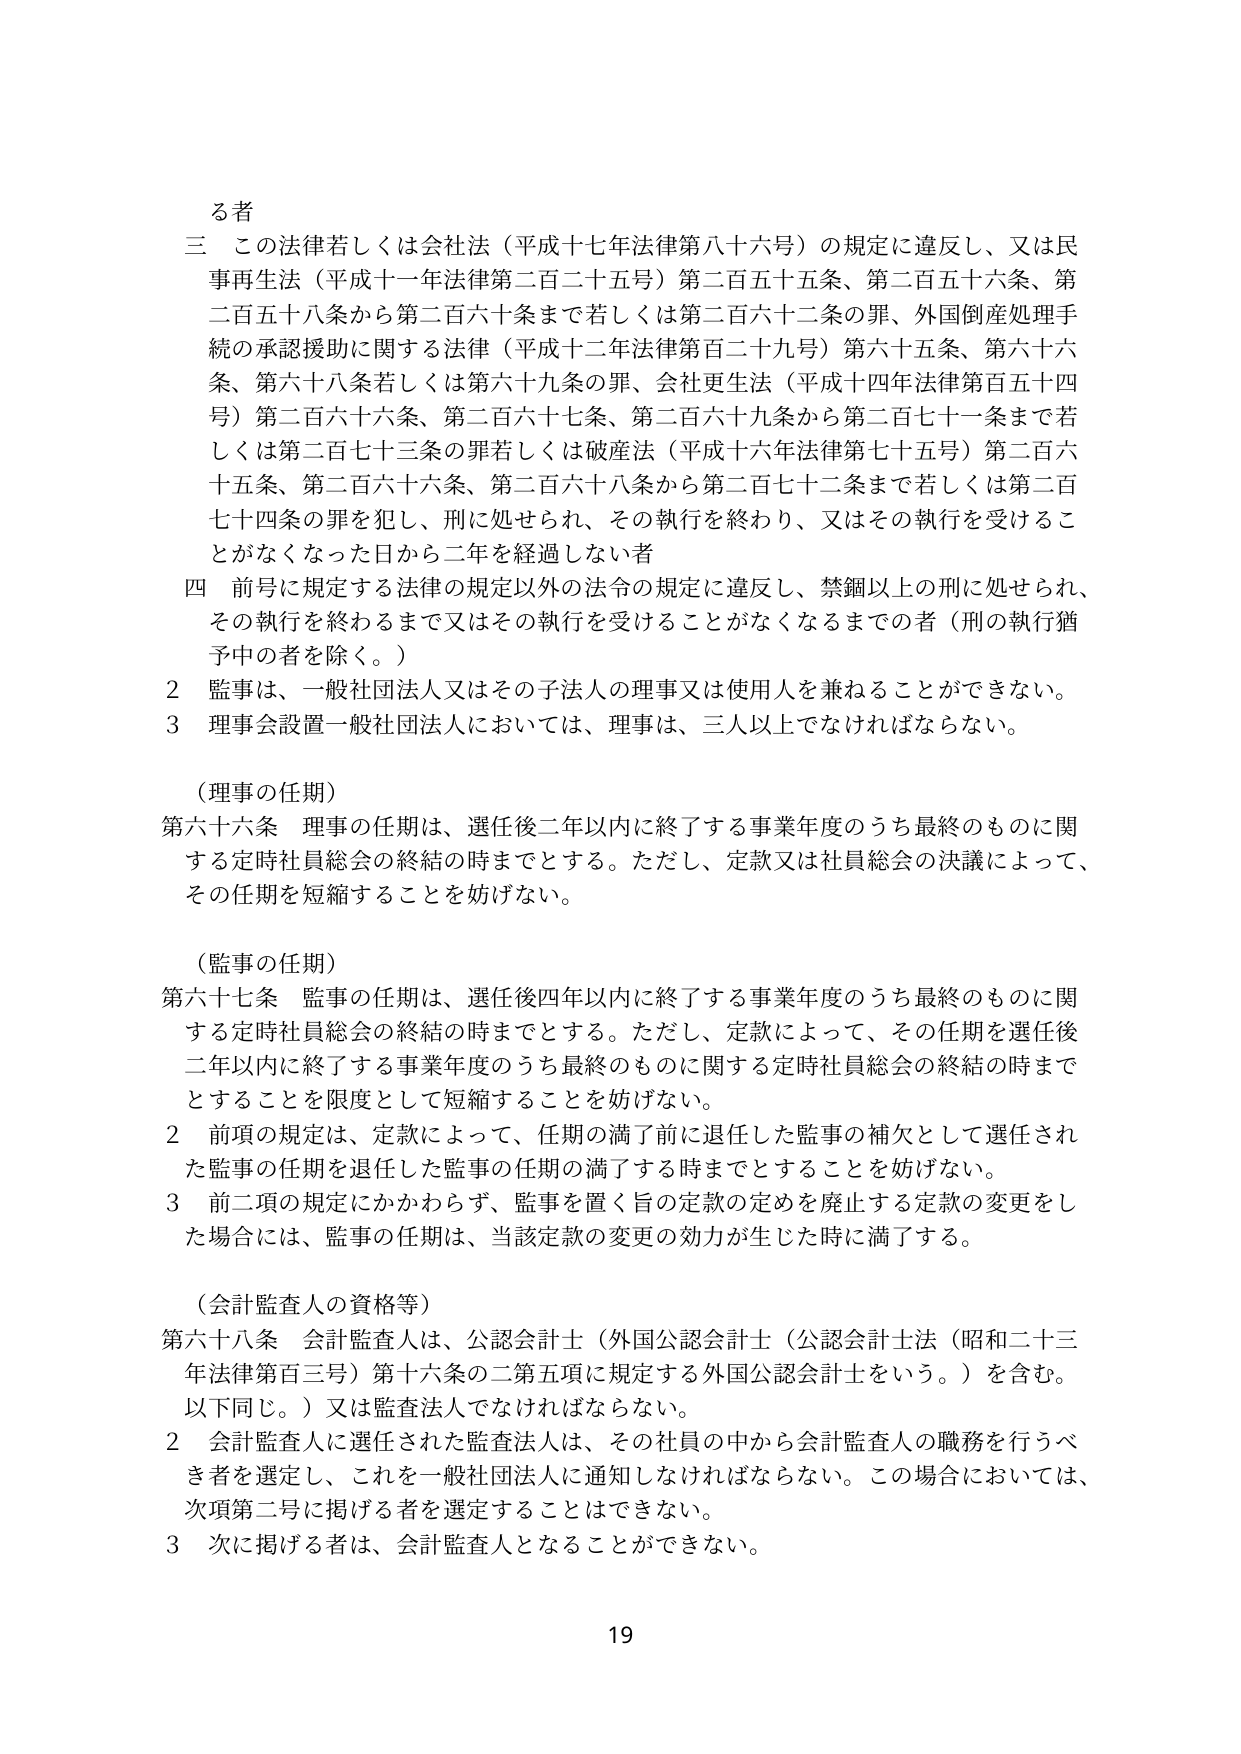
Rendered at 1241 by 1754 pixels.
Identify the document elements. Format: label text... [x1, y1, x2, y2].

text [184, 194, 1079, 228]
text （理事の任期） [184, 774, 1079, 809]
text 第六十七条 監事の任期は、選任後四年以内に終了する事業年度のうち最終のものに関する定時社員総会の終結の時までとする。ただし、定款によって、その任期を選任後二年以内に終了する事業年度のうち最終のものに関する定時社員総会の終結の時までとすることを限度として短縮することを妨げない。 [161, 979, 1079, 1116]
text 三 この法律若しくは会社法（平成十七年法律第八十六号）の規定に違反し、又は民事再生法（平成十一年法律第二百二十五号）第二百五十五条、第二百五十六条、第二百五十八条から第二百六十条まで若しくは第二百六十二条の罪、外国倒産処理手続の承認援助に関する法律（平成十二年法律第百二十九号）第六十五条、第六十六条、第六十八条若しくは第六十九条の罪、会社更生法（平成十四年法律第百五十四号）第二百六十六条、第二百六十七条、第二百六十九条から第二百七十一条まで若しくは第二百七十三条の罪若しくは破産法（平成十六年法律第七十五号）第二百六十五条、第二百六十六条、第二百六十八条から第二百七十二条まで若しくは第二百七十四条の罪を犯し、刑に処せられ、その執行を終わり、又はその執行を受けることがなくなった日から二年を経過しない者 [184, 228, 1079, 569]
text ３ 前二項の規定にかかわらず、監事を置く旨の定款の定めを廃止する定款の変更をした場合には、監事の任期は、当該定款の変更の効力が生じた時に満了する。 [161, 1184, 1079, 1253]
text ３ 理事会設置一般社団法人においては、理事は、三人以上でなければならない。 [161, 706, 1079, 740]
text （会計監査人の資格等） [184, 1287, 1079, 1321]
text ２ 前項の規定は、定款によって、任期の満了前に退任した監事の補欠として選任された監事の任期を退任した監事の任期の満了する時までとすることを妨げない。 [161, 1116, 1079, 1184]
text 四 前号に規定する法律の規定以外の法令の規定に違反し、禁錮以上の刑に処せられ、その執行を終わるまで又はその執行を受けることがなくなるまでの者（刑の執行猶予中の者を除く。） [184, 569, 1079, 672]
text （監事の任期） [184, 945, 1079, 979]
text ２ 監事は、一般社団法人又はその子法人の理事又は使用人を兼ねることができない。 [161, 672, 1079, 706]
text ２ 会計監査人に選任された監査法人は、その社員の中から会計監査人の職務を行うべき者を選定し、これを一般社団法人に通知しなければならない。この場合においては、次項第二号に掲げる者を選定することはできない。 [161, 1424, 1079, 1526]
text ３ 次に掲げる者は、会計監査人となることができない。 [161, 1526, 1079, 1560]
text 第六十八条 会計監査人は、公認会計士（外国公認会計士（公認会計士法（昭和二十三年法律第百三号）第十六条の二第五項に規定する外国公認会計士をいう。）を含む。以下同じ。）又は監査法人でなければならない。 [161, 1321, 1079, 1424]
text 第六十六条 理事の任期は、選任後二年以内に終了する事業年度のうち最終のものに関する定時社員総会の終結の時までとする。ただし、定款又は社員総会の決議によって、その任期を短縮することを妨げない。 [161, 809, 1079, 911]
